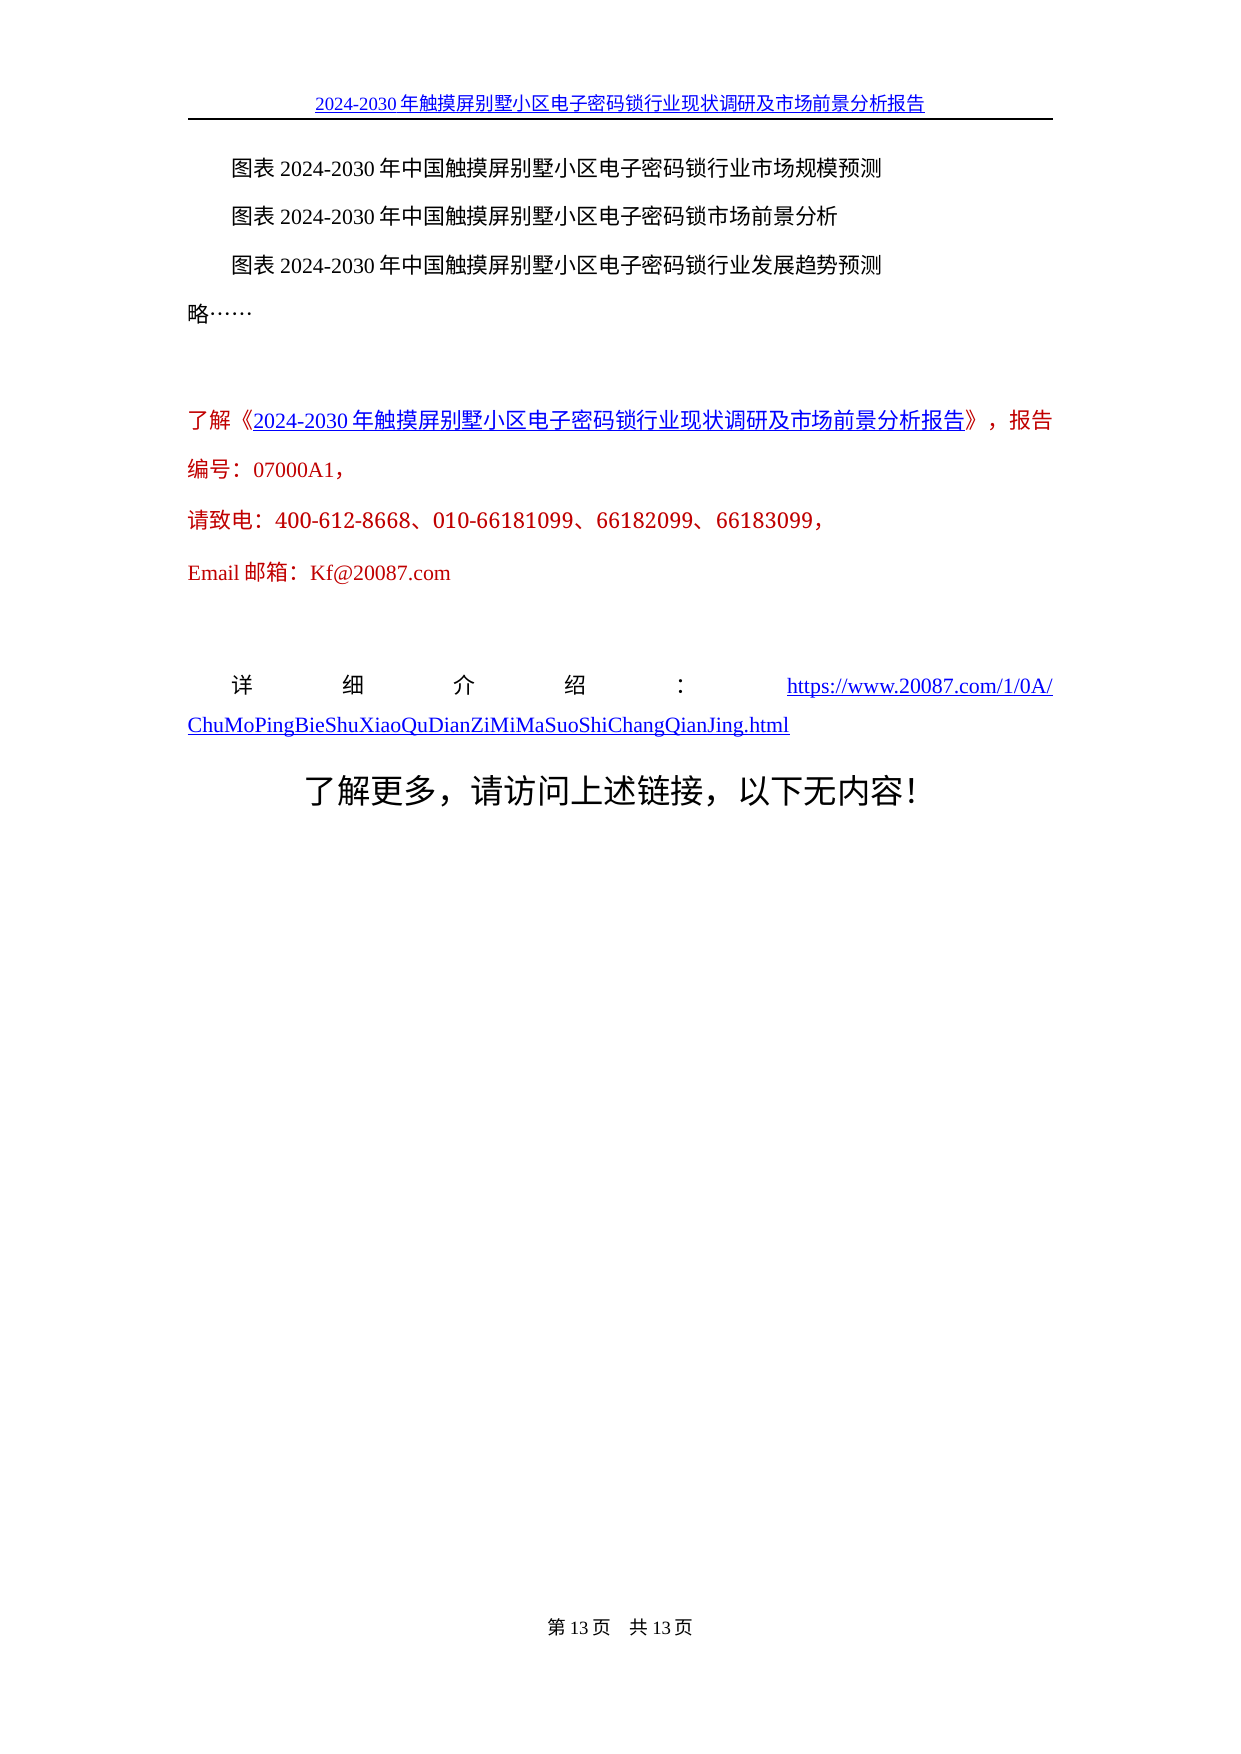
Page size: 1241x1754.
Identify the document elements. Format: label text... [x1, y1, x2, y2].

text 了解《2024-2030年触摸屏别墅小区电子密码锁行业现状调研及市场前景分析报告》，报告编号：07000A1， [187, 403, 1053, 484]
text 请致电：400-612-8668、010-66181099、66182099、66183099， [187, 503, 1053, 536]
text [187, 150, 1053, 329]
title 了解更多，请访问上述链接，以下无内容！ [187, 757, 1053, 822]
text 详细介绍：https://www.20087.com/1/0A/ChuMoPingBieShuXiaoQuDianZiMiMaSuoShiChangQianJing.html [187, 668, 1053, 741]
text Email邮箱：Kf@20087.com [187, 555, 1053, 587]
